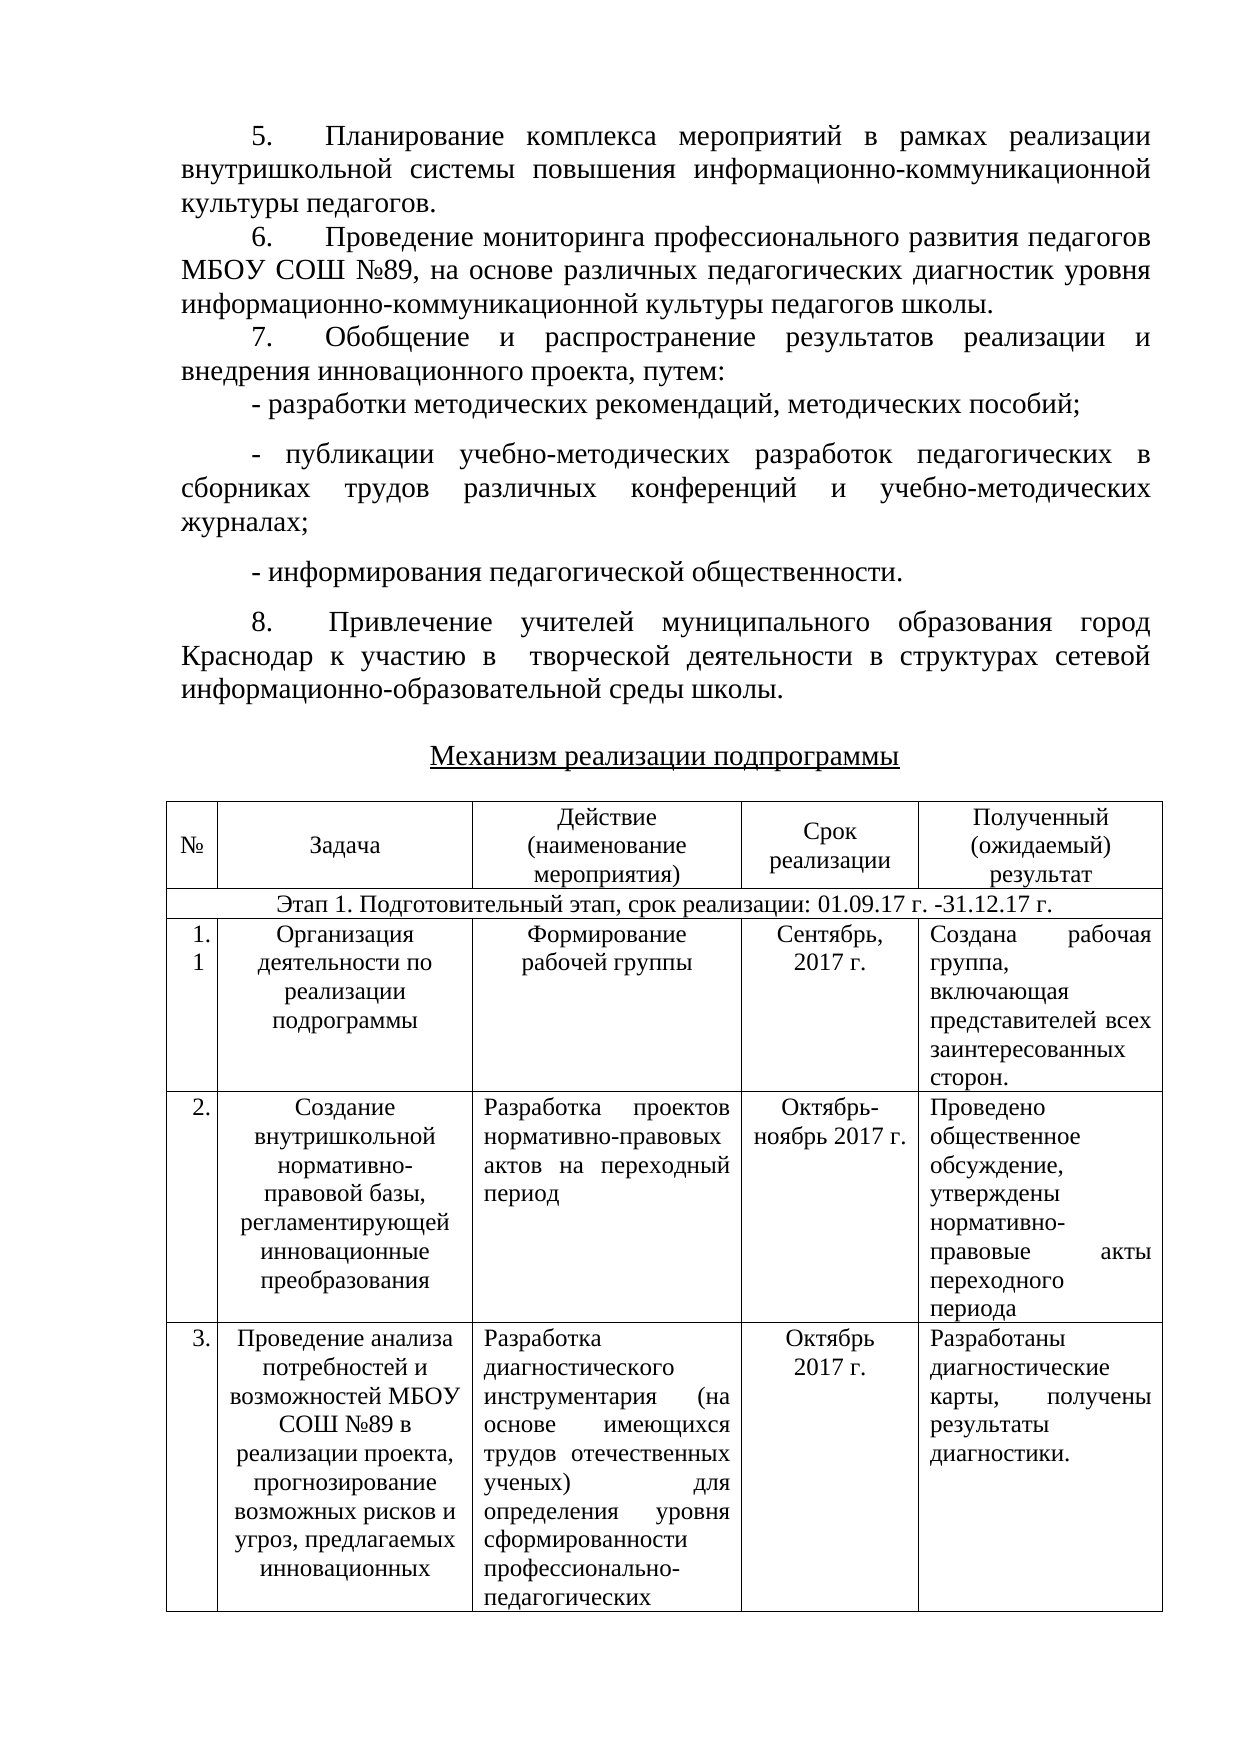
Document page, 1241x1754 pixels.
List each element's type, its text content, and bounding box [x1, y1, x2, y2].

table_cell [919, 1323, 1162, 1611]
list Обобщение и распространение результатов реализации и внедрения инновационного проекта, путем: [181, 319, 1152, 386]
table_header Задача [218, 802, 472, 888]
text Механизм реализации подпрограммы [177, 738, 1152, 772]
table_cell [218, 1323, 472, 1611]
text - информирования педагогической общественности. [181, 554, 1152, 587]
table_cell Октябрь-ноябрь 2017 г. [742, 1092, 918, 1322]
table_cell Проведено общественное обсуждение, утверждены нормативно- правовые акты переходного периода [919, 1092, 1162, 1322]
table_header Полученный (ожидаемый) результат [919, 802, 1162, 888]
table_cell Этап 1. Подготовительный этап, срок реализации: 01.09.17 г. -31.12.17 г. [167, 889, 1162, 918]
table_cell 1 [167, 919, 217, 1091]
list Планирование комплекса мероприятий в рамках реализации внутришкольной системы повышения информационно-коммуникационной культуры педагогов. [181, 118, 1152, 219]
table_cell Формирование рабочей группы [473, 919, 741, 1091]
table_cell Создание внутришкольной нормативно-правовой базы, регламентирующей инновационные преобразования [218, 1092, 472, 1322]
list Проведение мониторинга профессионального развития педагогов МБОУ СОШ №89, на основе различных педагогических диагностик уровня информационно-коммуникационной культуры педагогов школы. [181, 219, 1152, 319]
text - разработки методических рекомендаций, методических пособий; [181, 386, 1152, 420]
table_cell Создана рабочая группа, включающая представителей всех заинтересованных сторон. [919, 919, 1162, 1091]
table_cell [167, 1323, 217, 1611]
table_header № [167, 802, 217, 888]
table_cell [167, 1092, 217, 1322]
table_header Действие (наименование мероприятия) [473, 802, 741, 888]
table_cell Октябрь 2017 г. [742, 1323, 918, 1611]
table_header Срок реализации [742, 802, 918, 888]
table_cell Сентябрь, 2017 г. [742, 919, 918, 1091]
text 8. Привлечение учителей муниципального образования город Краснодар к участию в творческой деятельности в структурах сетевой информационно-образовательной среды школы. [181, 604, 1152, 705]
table_cell Организация деятельности по реализации подрограммы [218, 919, 472, 1091]
text - публикации учебно-методических разработок педагогических в сборниках трудов различных конференций и учебно-методических журналах; [181, 437, 1152, 537]
table_cell Разработка проектов нормативно-правовых актов на переходный период [473, 1092, 741, 1322]
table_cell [473, 1323, 741, 1611]
